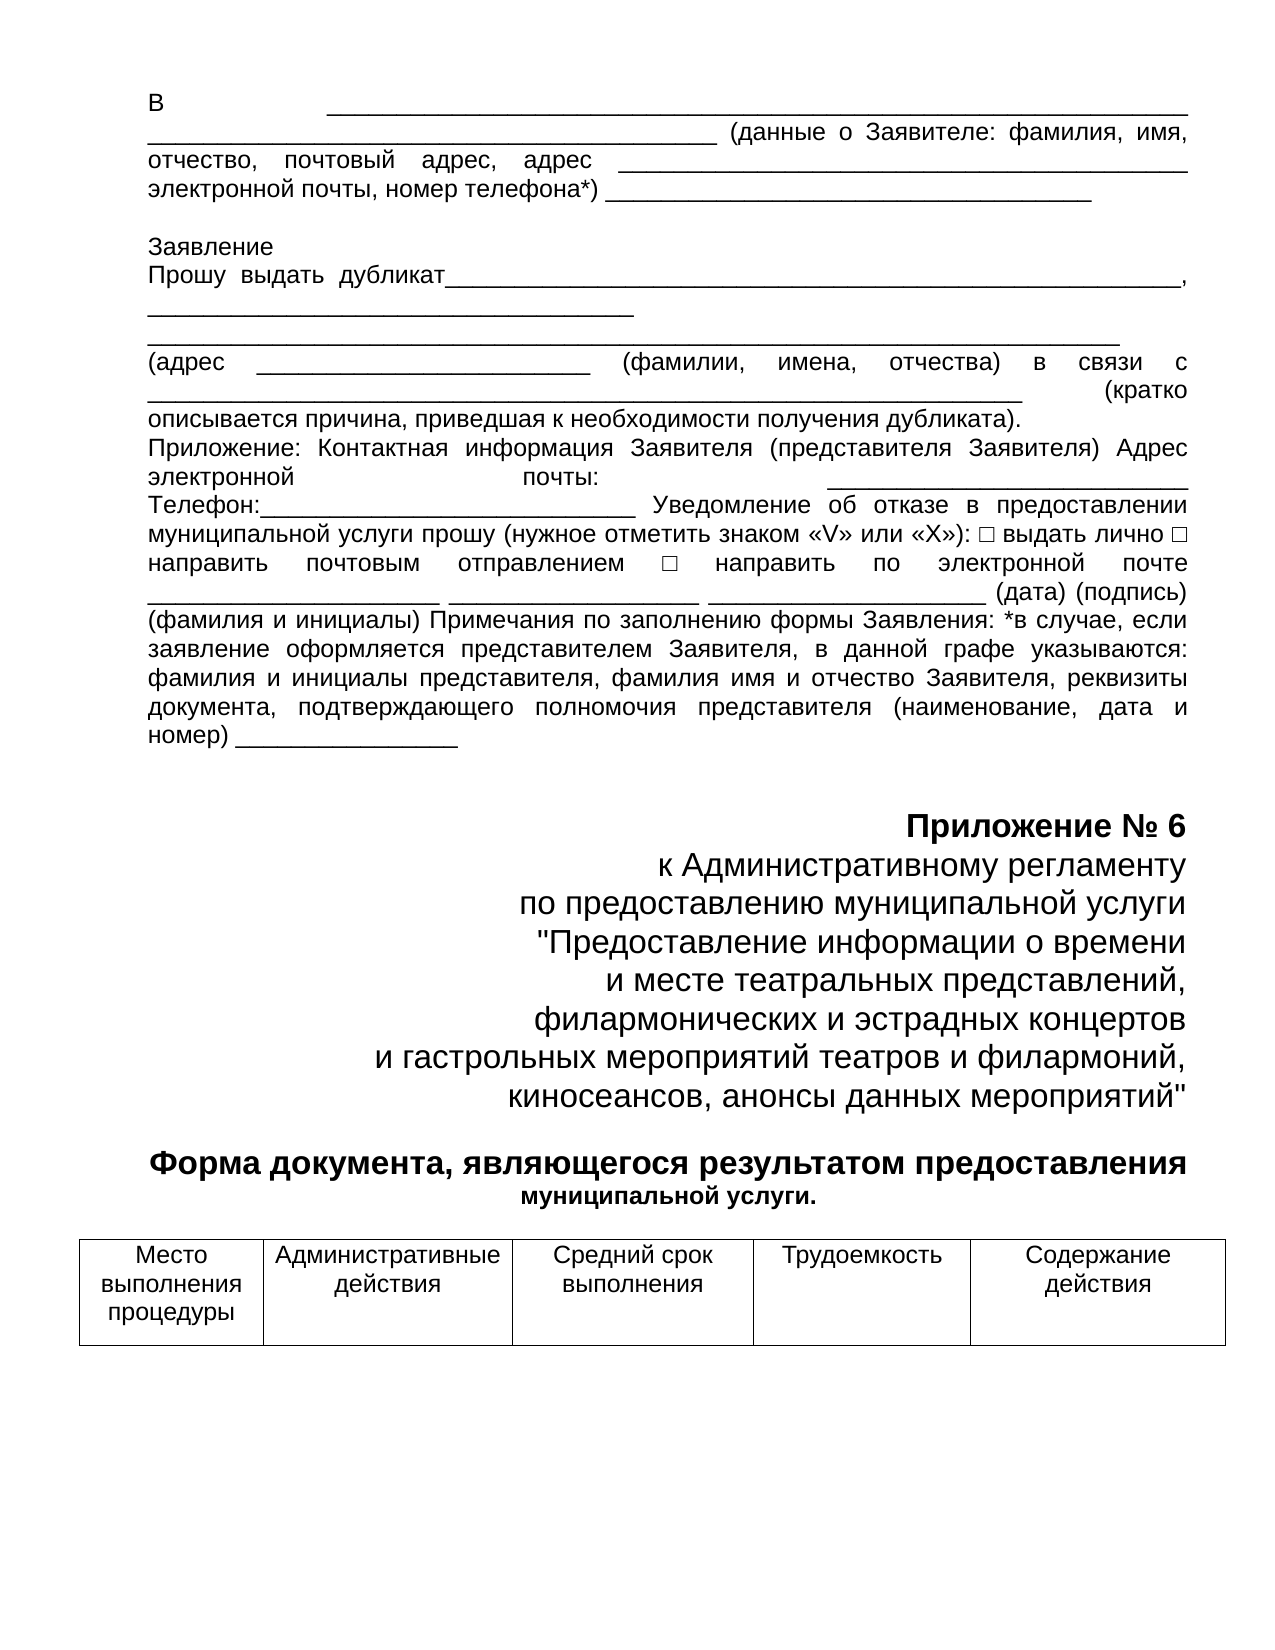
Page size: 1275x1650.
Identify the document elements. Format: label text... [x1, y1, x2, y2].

text Заявление [148, 232, 1189, 260]
text Прошу выдать дубликат_____________________________________________________, ___________________________________ ______________________________________________________________________ (адрес ________________________ (фамилии, имена, отчества) в связи с _______________________________________________________________ (кратко описывается причина, приведшая к необходимости получения дубликата). [148, 260, 1189, 433]
table_header Трудоемкость [754, 1240, 970, 1345]
text Приложение № 6 [148, 807, 1186, 845]
text В ______________________________________________________________ _________________________________________ (данные о Заявителе: фамилия, имя, отчество, почтовый адрес, адрес _________________________________________ электронной почты, номер телефона*) ___________________________________ [148, 88, 1189, 203]
table_header Место выполнения процедуры [80, 1240, 263, 1345]
table_header Содержание действия [971, 1240, 1225, 1345]
text и гастрольных мероприятий театров и филармоний, [148, 1037, 1186, 1076]
text филармонических и эстрадных концертов [148, 999, 1186, 1037]
table_header Административные действия [264, 1240, 512, 1345]
text и месте театральных представлений, [148, 960, 1186, 999]
table_header Средний срок выполнения [513, 1240, 753, 1345]
text к Административному регламенту [148, 845, 1186, 883]
text Форма документа, являющегося результатом предоставления муниципальной услуги. [148, 1143, 1189, 1210]
text Приложение: Контактная информация Заявителя (представителя Заявителя) Адрес электронной почты: __________________________ Телефон:___________________________ Уведомление об отказе в предоставлении муниципальной услуги прошу (нужное отметить знаком «V» или «Х»): □ выдать лично □ направить почтовым отправлением □ направить по электронной почте _____________________ __________________ ____________________ (дата) (подпись) (фамилия и инициалы) Примечания по заполнению формы Заявления: *в случае, если заявление оформляется представителем Заявителя, в данной графе указываются: фамилия и инициалы представителя, фамилия имя и отчество Заявителя, реквизиты документа, подтверждающего полномочия представителя (наименование, дата и номер) ________________ [148, 433, 1189, 749]
text киносеансов, анонсы данных мероприятий" [148, 1076, 1186, 1114]
text "Предоставление информации о времени [148, 922, 1186, 960]
text по предоставлению муниципальной услуги [148, 883, 1186, 922]
